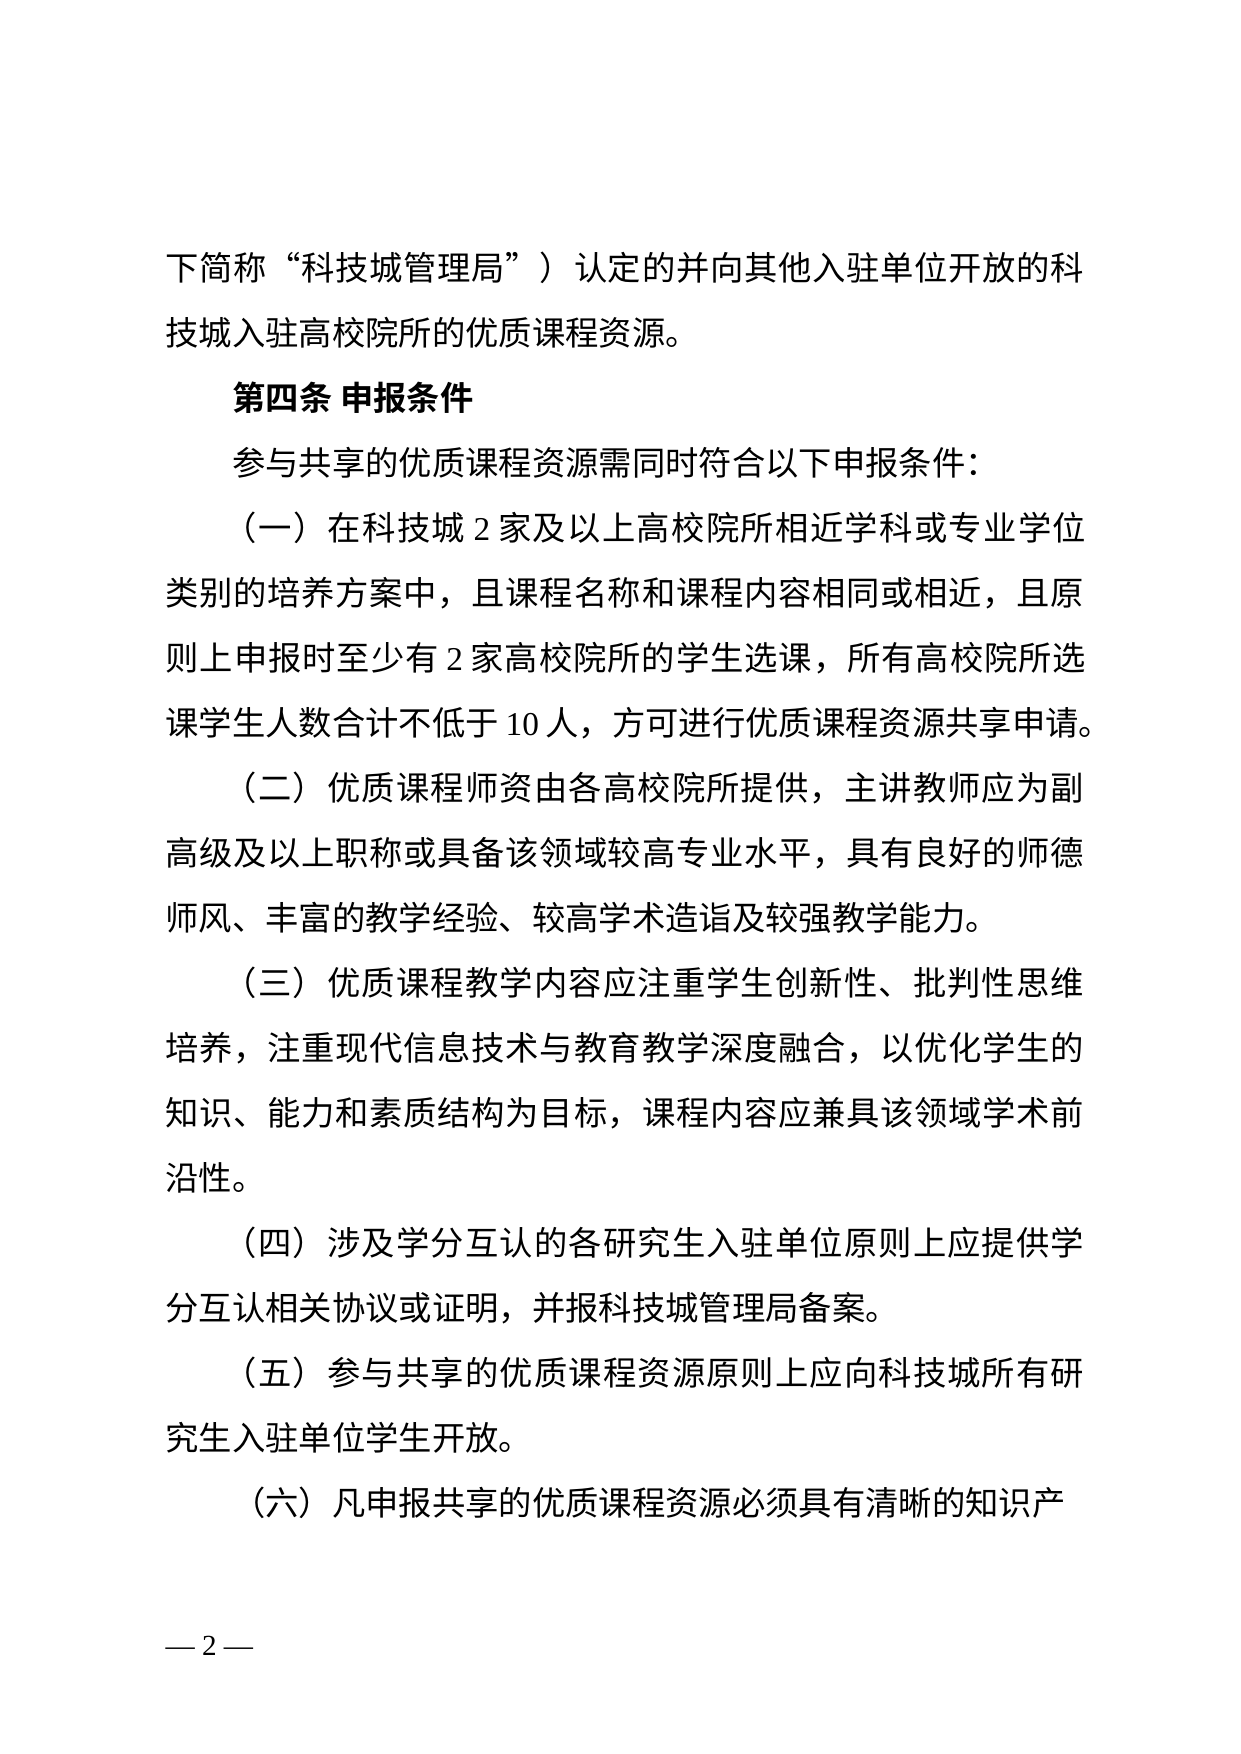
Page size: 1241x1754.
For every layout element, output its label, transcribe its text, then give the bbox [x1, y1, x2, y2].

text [165, 1468, 1087, 1533]
text 第四条 申报条件 [165, 363, 1087, 428]
text 参与共享的优质课程资源需同时符合以下申报条件： [165, 428, 1087, 493]
text （三）优质课程教学内容应注重学生创新性、批判性思维培养，注重现代信息技术与教育教学深度融合，以优化学生的知识、能力和素质结构为目标，课程内容应兼具该领域学术前沿性。 [165, 948, 1087, 1208]
text （五）参与共享的优质课程资源原则上应向科技城所有研究生入驻单位学生开放。 [165, 1338, 1087, 1468]
text （四）涉及学分互认的各研究生入驻单位原则上应提供学分互认相关协议或证明，并报科技城管理局备案。 [165, 1208, 1087, 1338]
text （一）在科技城2家及以上高校院所相近学科或专业学位类别的培养方案中，且课程名称和课程内容相同或相近，且原则上申报时至少有2家高校院所的学生选课，所有高校院所选课学生人数合计不低于10人，方可进行优质课程资源共享申请。 [165, 493, 1087, 753]
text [165, 233, 1087, 363]
text （二）优质课程师资由各高校院所提供，主讲教师应为副高级及以上职称或具备该领域较高专业水平，具有良好的师德师风、丰富的教学经验、较高学术造诣及较强教学能力。 [165, 753, 1087, 948]
